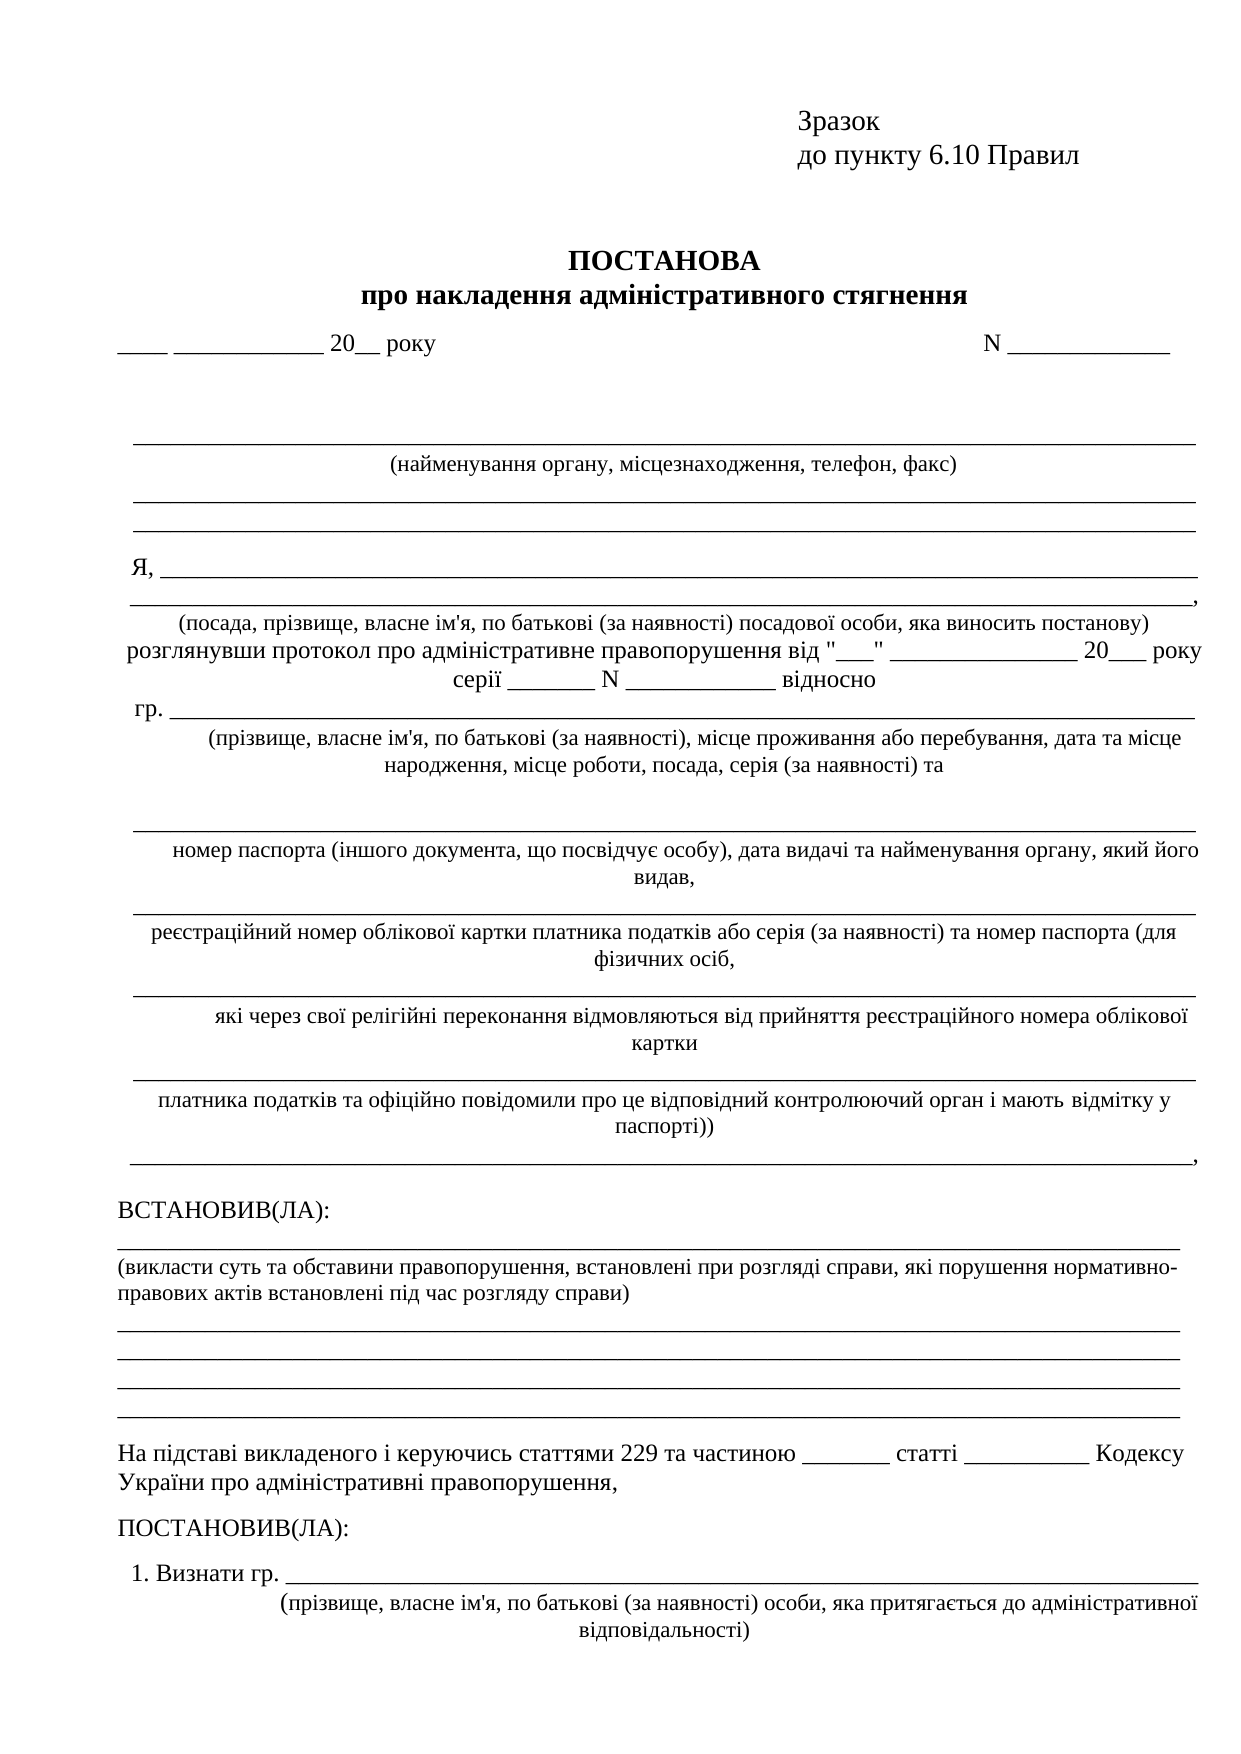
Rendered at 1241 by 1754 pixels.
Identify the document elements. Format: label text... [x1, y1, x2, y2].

text Зразок [797, 103, 1152, 137]
table_header N _____________ [664, 328, 1211, 374]
table_header ____ ____________ 20__ року [118, 328, 664, 374]
text ПОСТАНОВА про накладення адміністративного стягнення [177, 243, 1152, 311]
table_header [118, 420, 1211, 1642]
text до пункту 6.10 Правил [797, 137, 1152, 171]
